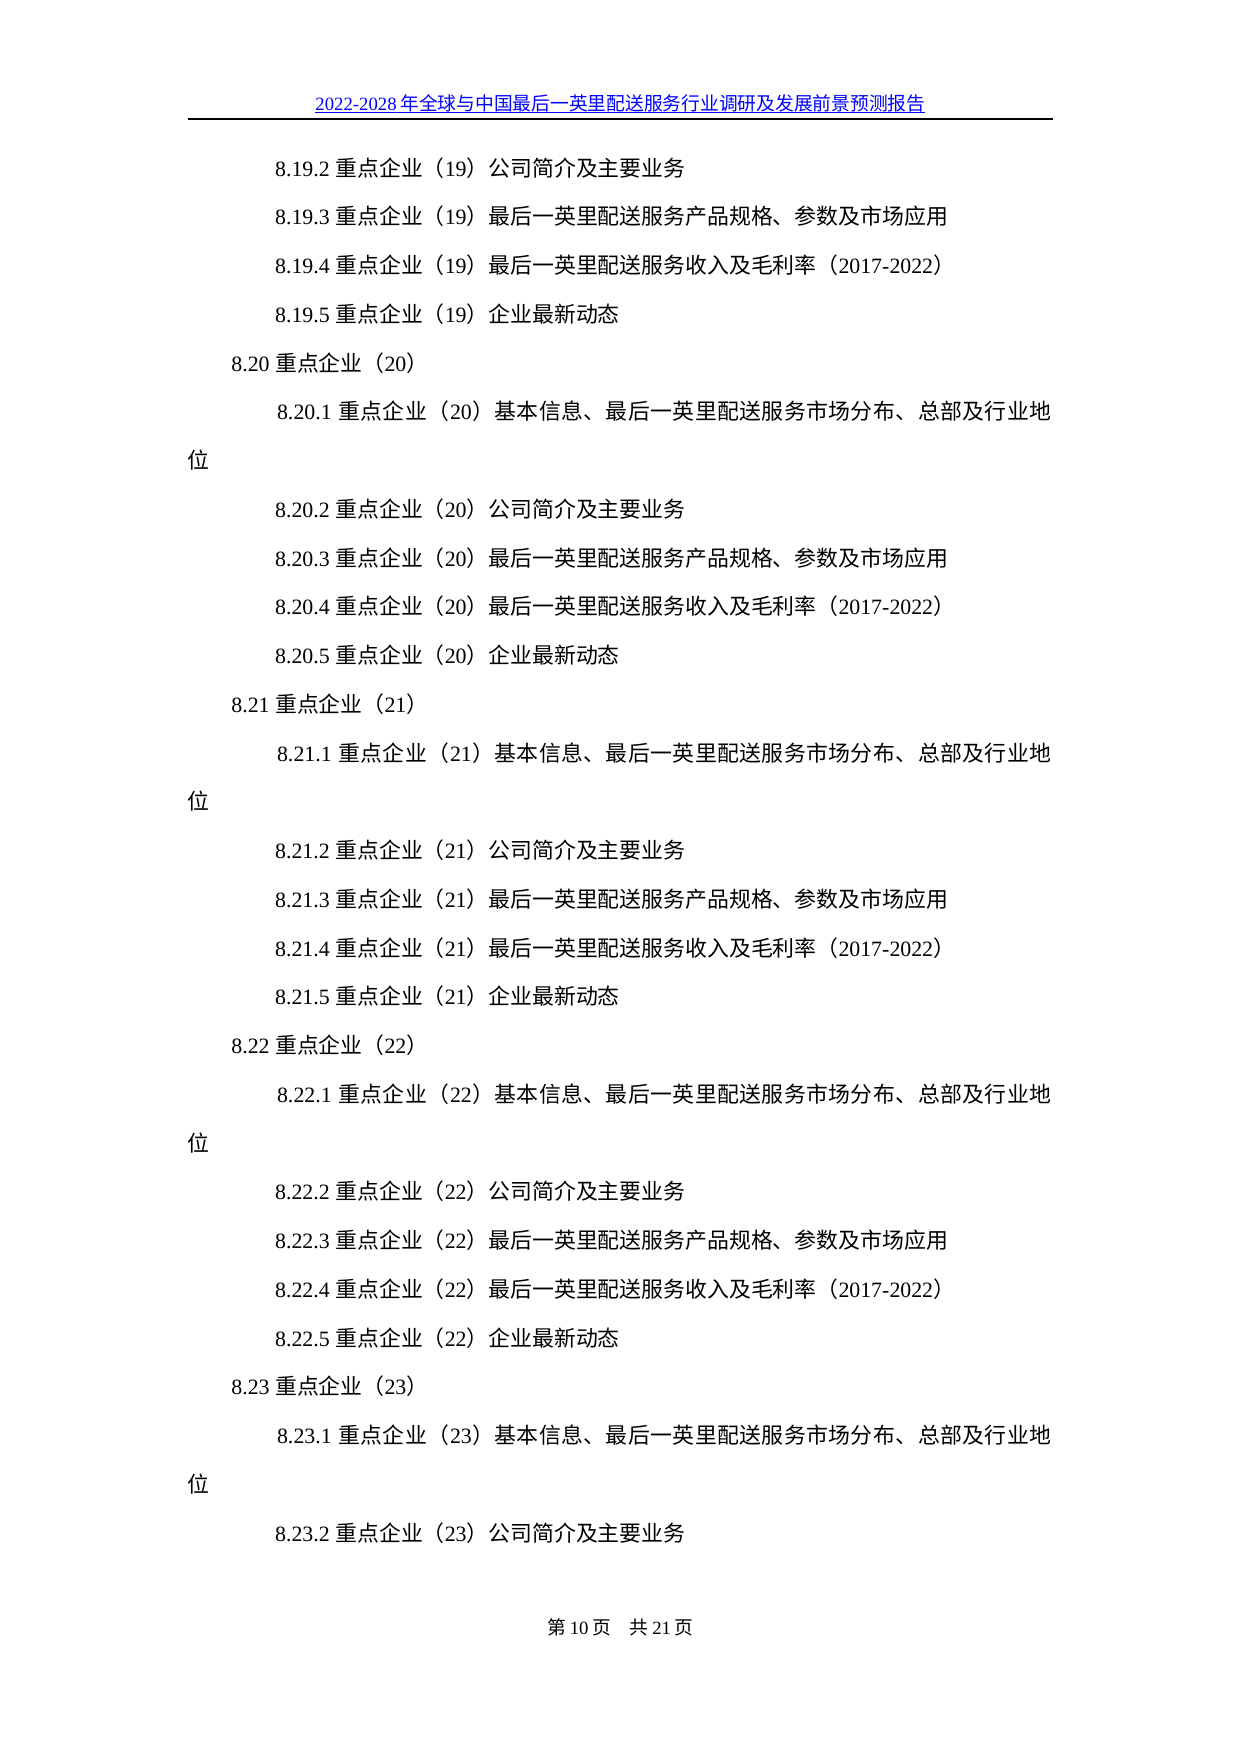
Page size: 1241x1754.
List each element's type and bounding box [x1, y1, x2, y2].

text [187, 150, 1053, 1548]
